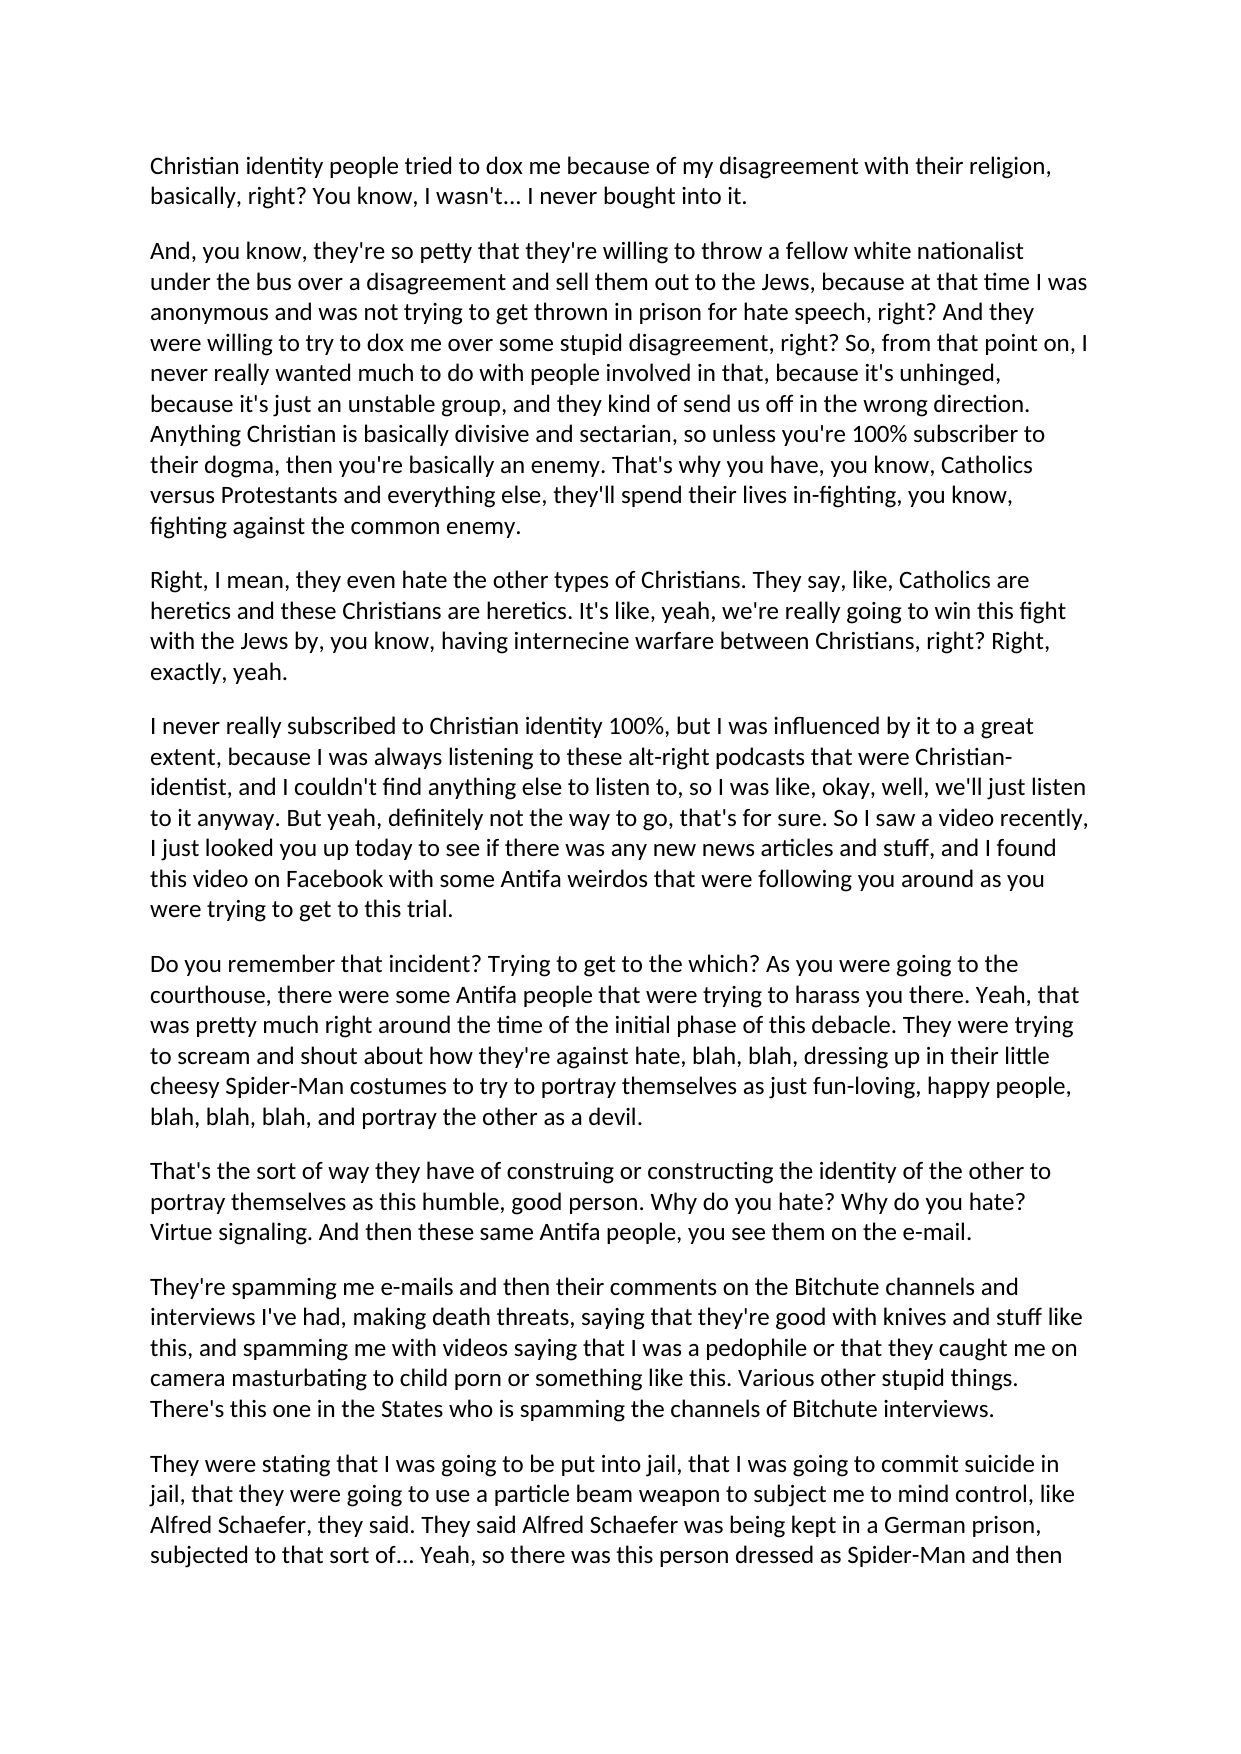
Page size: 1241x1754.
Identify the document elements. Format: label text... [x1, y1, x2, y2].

text Right, I mean, they even hate the other types of Christians. They say, like, Catholics are heretics and these Christians are heretics. It's like, yeah, we're really going to win this fight with the Jews by, you know, having internecine warfare between Christians, right? Right, exactly, yeah. [150, 564, 1090, 686]
text Do you remember that incident? Trying to get to the which? As you were going to the courthouse, there were some Antifa people that were trying to harass you there. Yeah, that was pretty much right around the time of the initial phase of this debacle. They were trying to scream and shout about how they're against hate, blah, blah, dressing up in their little cheesy Spider-Man costumes to try to portray themselves as just fun-loving, happy people, blah, blah, blah, and portray the other as a devil. [150, 948, 1090, 1131]
text They're spamming me e-mails and then their comments on the Bitchute channels and interviews I've had, making death threats, saying that they're good with knives and stuff like this, and spamming me with videos saying that I was a pedophile or that they caught me on camera masturbating to child porn or something like this. Various other stupid things. There's this one in the States who is spamming the channels of Bitchute interviews. [150, 1271, 1090, 1424]
text That's the sort of way they have of construing or constructing the identity of the other to portray themselves as this humble, good person. Why do you hate? Why do you hate? Virtue signaling. And then these same Antifa people, you see them on the e-mail. [150, 1155, 1090, 1247]
text I never really subscribed to Christian identity 100%, but I was influenced by it to a great extent, because I was always listening to these alt-right podcasts that were Christian-identist, and I couldn't find anything else to listen to, so I was like, okay, well, we'll just listen to it anyway. But yeah, definitely not the way to go, that's for sure. So I saw a video recently, I just looked you up today to see if there was any new news articles and stuff, and I found this video on Facebook with some Antifa weirdos that were following you around as you were trying to get to this trial. [150, 711, 1090, 924]
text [150, 1448, 1090, 1570]
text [150, 150, 1090, 211]
text And, you know, they're so petty that they're willing to throw a fellow white nationalist under the bus over a disagreement and sell them out to the Jews, because at that time I was anonymous and was not trying to get thrown in prison for hate speech, right? And they were willing to try to dox me over some stupid disagreement, right? So, from that point on, I never really wanted much to do with people involved in that, because it's unhinged, because it's just an unstable group, and they kind of send us off in the wrong direction. Anything Christian is basically divisive and sectarian, so unless you're 100% subscriber to their dogma, then you're basically an enemy. That's why you have, you know, Catholics versus Protestants and everything else, they'll spend their lives in-fighting, you know, fighting against the common enemy. [150, 235, 1090, 540]
